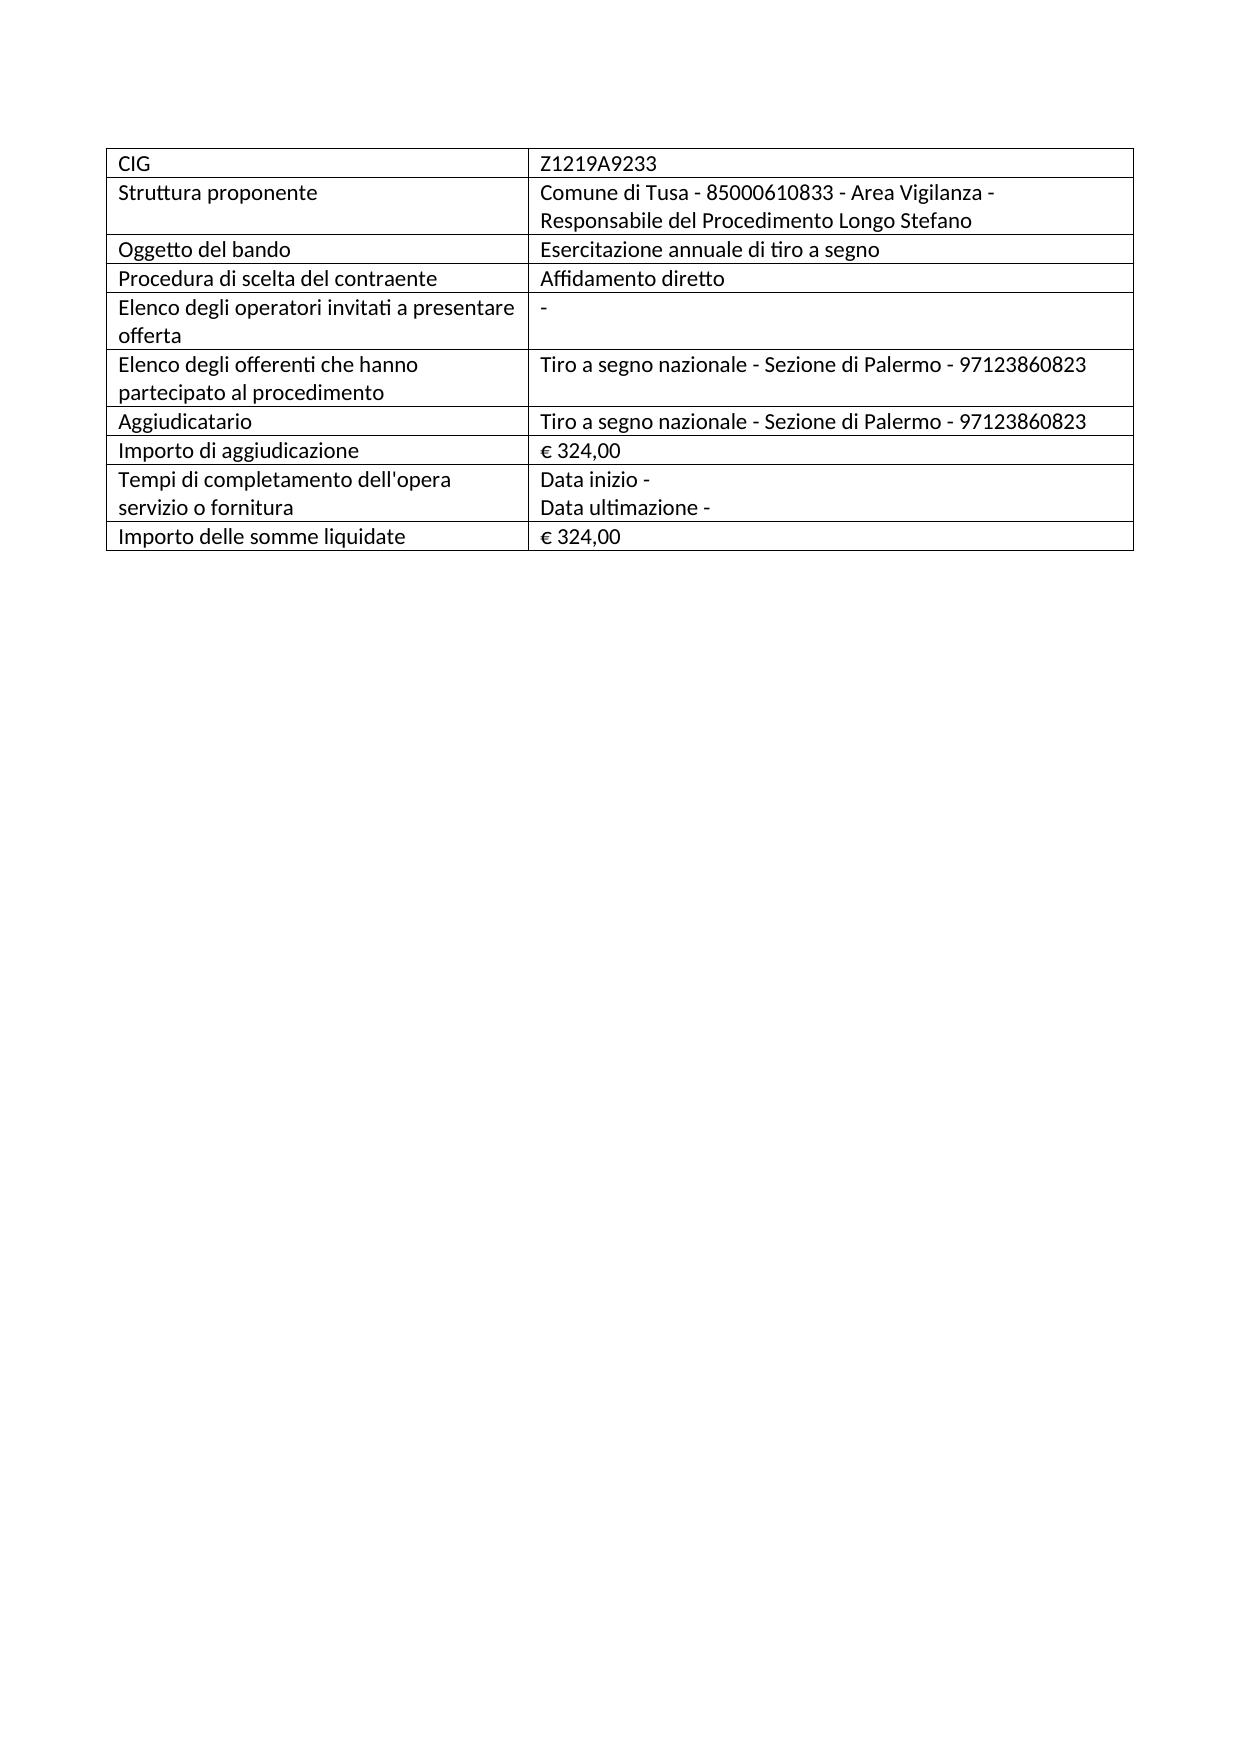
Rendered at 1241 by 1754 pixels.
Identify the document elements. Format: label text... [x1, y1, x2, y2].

table_cell Esercitazione annuale di tiro a segno [529, 235, 1133, 263]
table_header CIG [107, 149, 528, 177]
table_cell Elenco degli offerenti che hanno partecipato al procedimento [107, 350, 528, 406]
table_header Z1219A9233 [529, 149, 1133, 177]
table_cell Tiro a segno nazionale - Sezione di Palermo - 97123860823 [529, 350, 1133, 406]
table_cell Affidamento diretto [529, 264, 1133, 292]
table_cell Comune di Tusa - 85000610833 - Area Vigilanza - Responsabile del Procedimento Longo Stefano [529, 178, 1133, 234]
table_cell Tiro a segno nazionale - Sezione di Palermo - 97123860823 [529, 407, 1133, 435]
table_cell Tempi di completamento dell'opera servizio o fornitura [107, 465, 528, 521]
table_cell € 324,00 [529, 436, 1133, 464]
table_cell Aggiudicatario [107, 407, 528, 435]
table_cell Oggetto del bando [107, 235, 528, 263]
table_cell - [529, 293, 1133, 349]
table_cell Struttura proponente [107, 178, 528, 234]
table_cell € 324,00 [529, 522, 1133, 550]
table_cell Importo di aggiudicazione [107, 436, 528, 464]
table_cell Data inizio - Data ultimazione - [529, 465, 1133, 521]
table_cell Elenco degli operatori invitati a presentare offerta [107, 293, 528, 349]
table_cell Procedura di scelta del contraente [107, 264, 528, 292]
table_cell Importo delle somme liquidate [107, 522, 528, 550]
